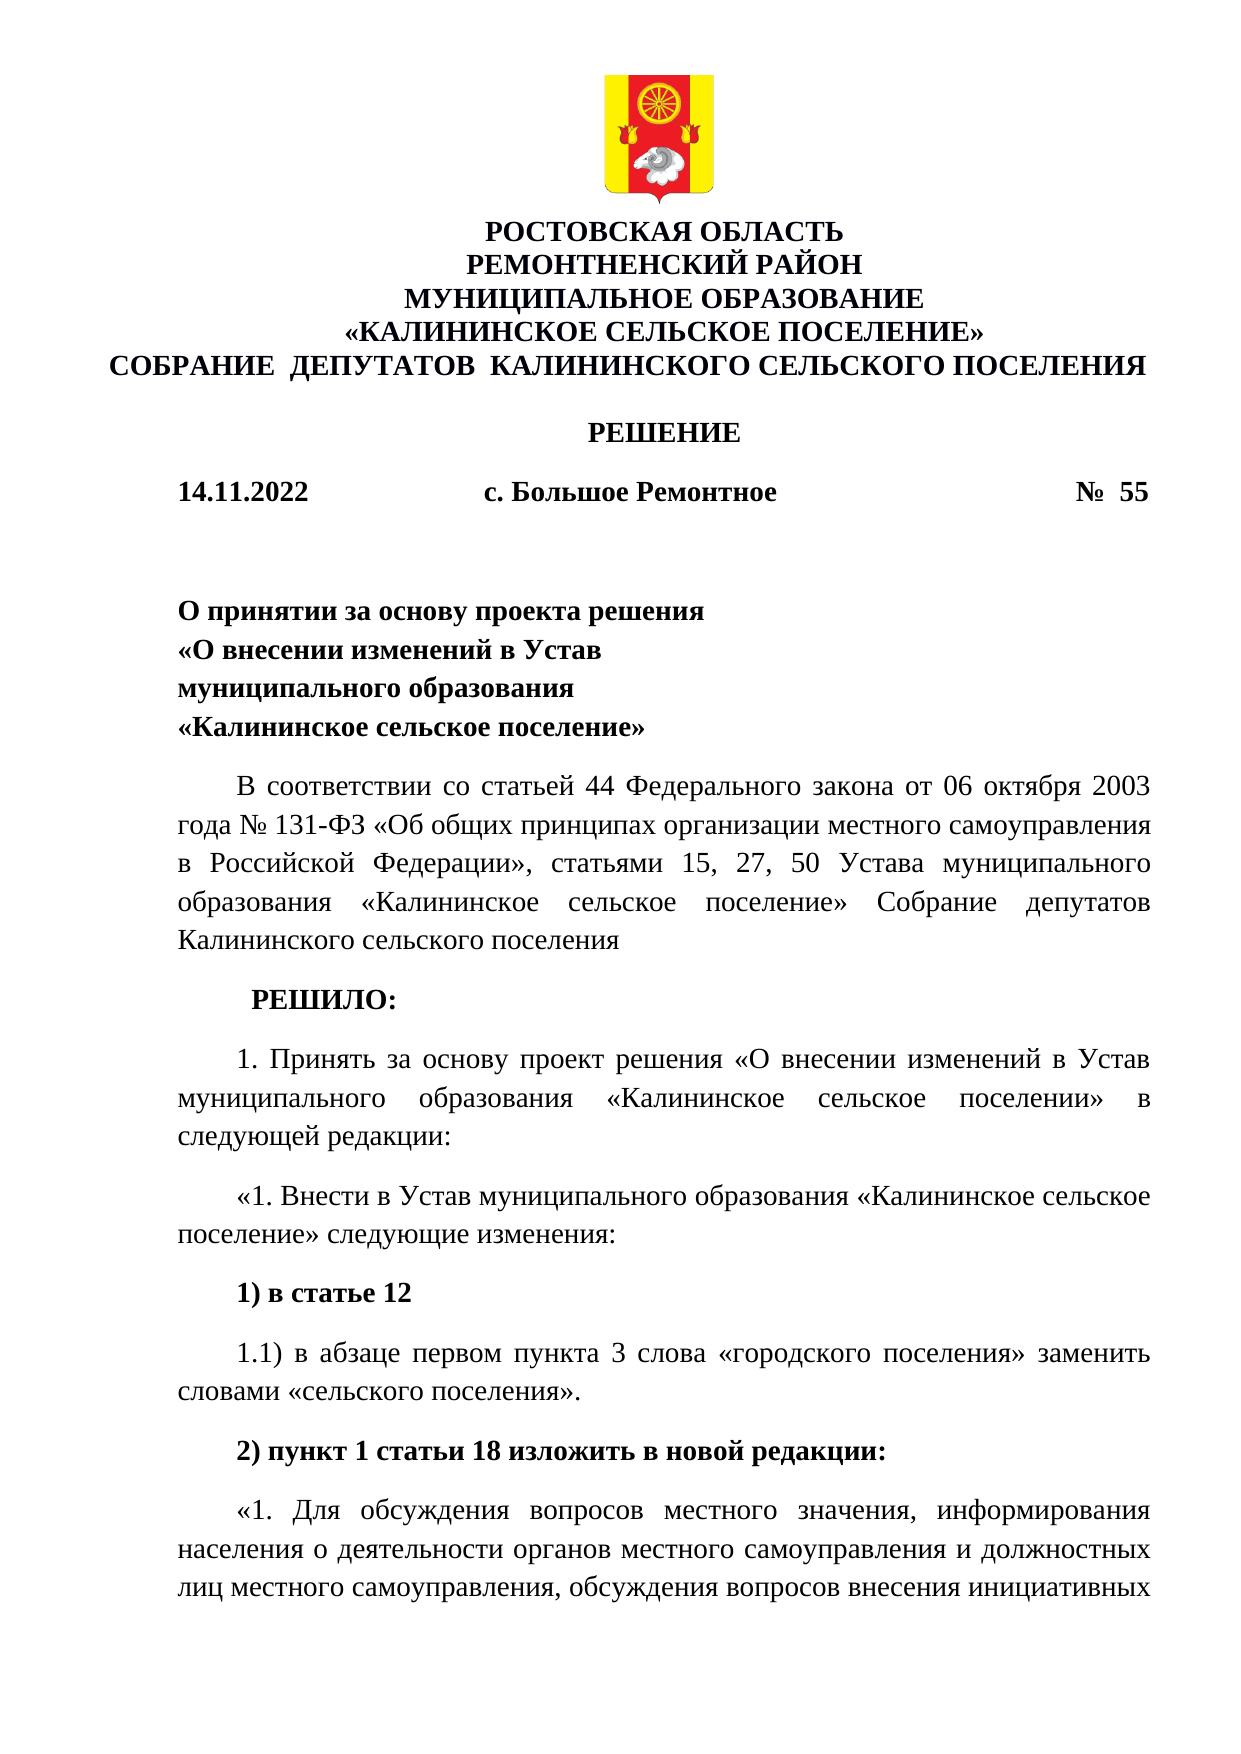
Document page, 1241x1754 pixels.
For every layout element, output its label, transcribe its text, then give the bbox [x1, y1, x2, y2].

text СОБРАНИЕ ДЕПУТАТОВ КАЛИНИНСКОГО СЕЛЬСКОГО ПОСЕЛЕНИЯ [103, 348, 1152, 382]
text «1. Внести в Устав муниципального образования «Калининское сельское поселение» следующие изменения: [177, 1178, 1152, 1250]
text 1. Принять за основу проект решения «О внесении изменений в Устав муниципального образования «Калининское сельское поселении» в следующей редакции: [177, 1041, 1152, 1152]
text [177, 1492, 1152, 1603]
text МУНИЦИПАЛЬНОЕ ОБРАЗОВАНИЕ [177, 281, 1152, 314]
text РОСТОВСКАЯ ОБЛАСТЬ [177, 214, 1152, 247]
text 2) пункт 1 статьи 18 изложить в новой редакции: [177, 1433, 1152, 1466]
text РЕШИЛО: [158, 982, 1152, 1015]
text О принятии за основу проекта решения «О внесении изменений в Устав муниципального образования «Калининское сельское поселение» [177, 593, 1152, 742]
text РЕМОНТНЕНСКИЙ РАЙОН [177, 247, 1152, 281]
text «КАЛИНИНСКОЕ СЕЛЬСКОЕ ПОСЕЛЕНИЕ» [177, 314, 1152, 348]
text 1.1) в абзаце первом пункта 3 слова «городского поселения» заменить словами «сельского поселения». [177, 1335, 1152, 1407]
text 14.11.2022 с. Большое Ремонтное № 55 [177, 474, 1152, 508]
text РЕШЕНИЕ [177, 415, 1152, 449]
text В соответствии со статьей 44 Федерального закона от 06 октября 2003 года № 131-ФЗ «Об общих принципах организации местного самоуправления в Российской Федерации», статьями 15, 27, 50 Устава муниципального образования «Калининское сельское поселение» Собрание депутатов Калининского сельского поселения [177, 768, 1152, 956]
picture [604, 75, 714, 204]
text 1) в статье 12 [177, 1276, 1152, 1309]
